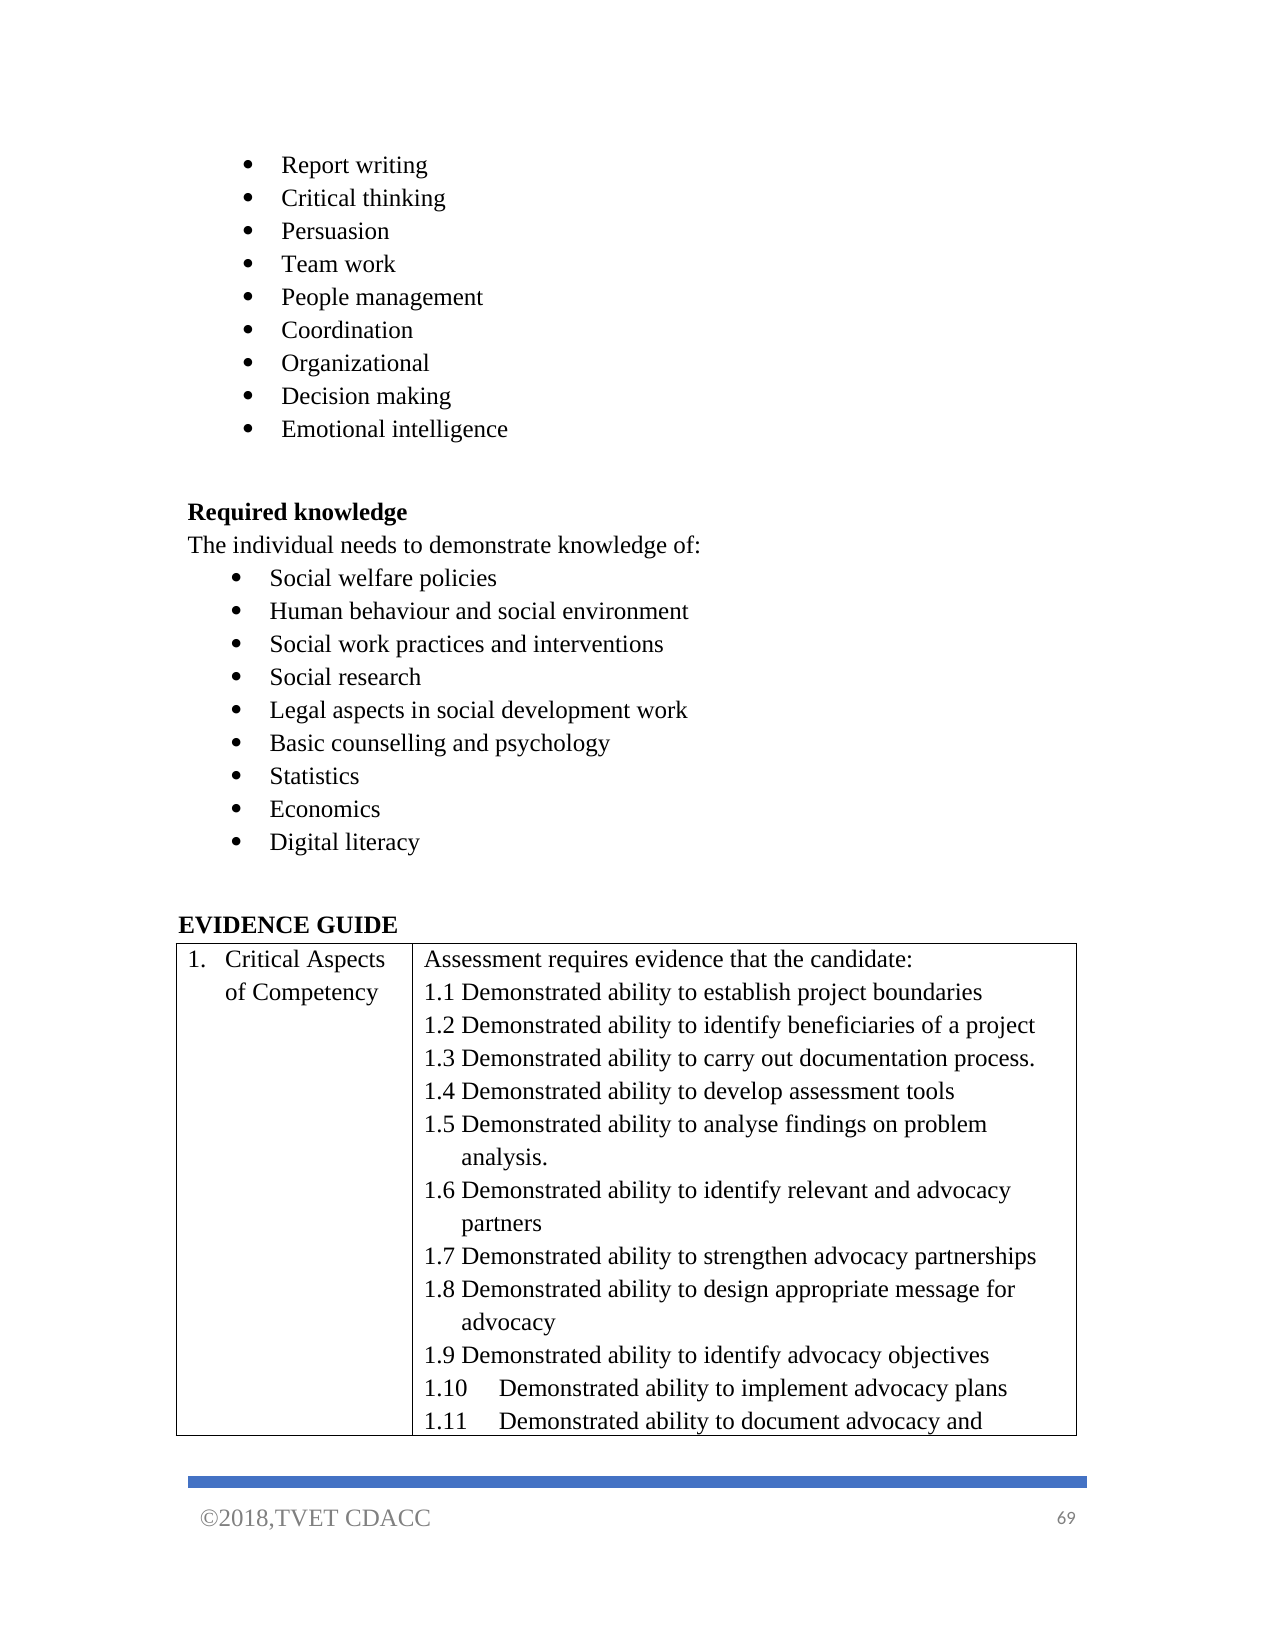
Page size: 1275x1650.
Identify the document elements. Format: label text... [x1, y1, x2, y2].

text The individual needs to demonstrate knowledge of: [187, 530, 1087, 559]
text Required knowledge [187, 497, 1087, 526]
list Social work practices and interventions [232, 629, 1087, 658]
list People management [244, 282, 1087, 311]
list Basic counselling and psychology [232, 728, 1087, 757]
list Statistics [232, 761, 1087, 790]
list Social research [232, 662, 1087, 691]
list Team work [244, 249, 1087, 278]
list Social welfare policies [232, 563, 1087, 592]
list Critical thinking [244, 183, 1087, 212]
list Digital literacy [232, 827, 1087, 856]
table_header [177, 944, 412, 1435]
list Coordination [244, 315, 1087, 344]
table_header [413, 944, 1076, 1435]
list Legal aspects in social development work [232, 695, 1087, 724]
list Economics [232, 794, 1087, 823]
list Report writing [244, 150, 1087, 179]
list Organizational [244, 348, 1087, 377]
list Human behaviour and social environment [232, 596, 1087, 625]
list Emotional intelligence [244, 414, 1087, 443]
list Persuasion [244, 216, 1087, 245]
list Decision making [244, 381, 1087, 410]
text EVIDENCE GUIDE [178, 910, 1087, 938]
